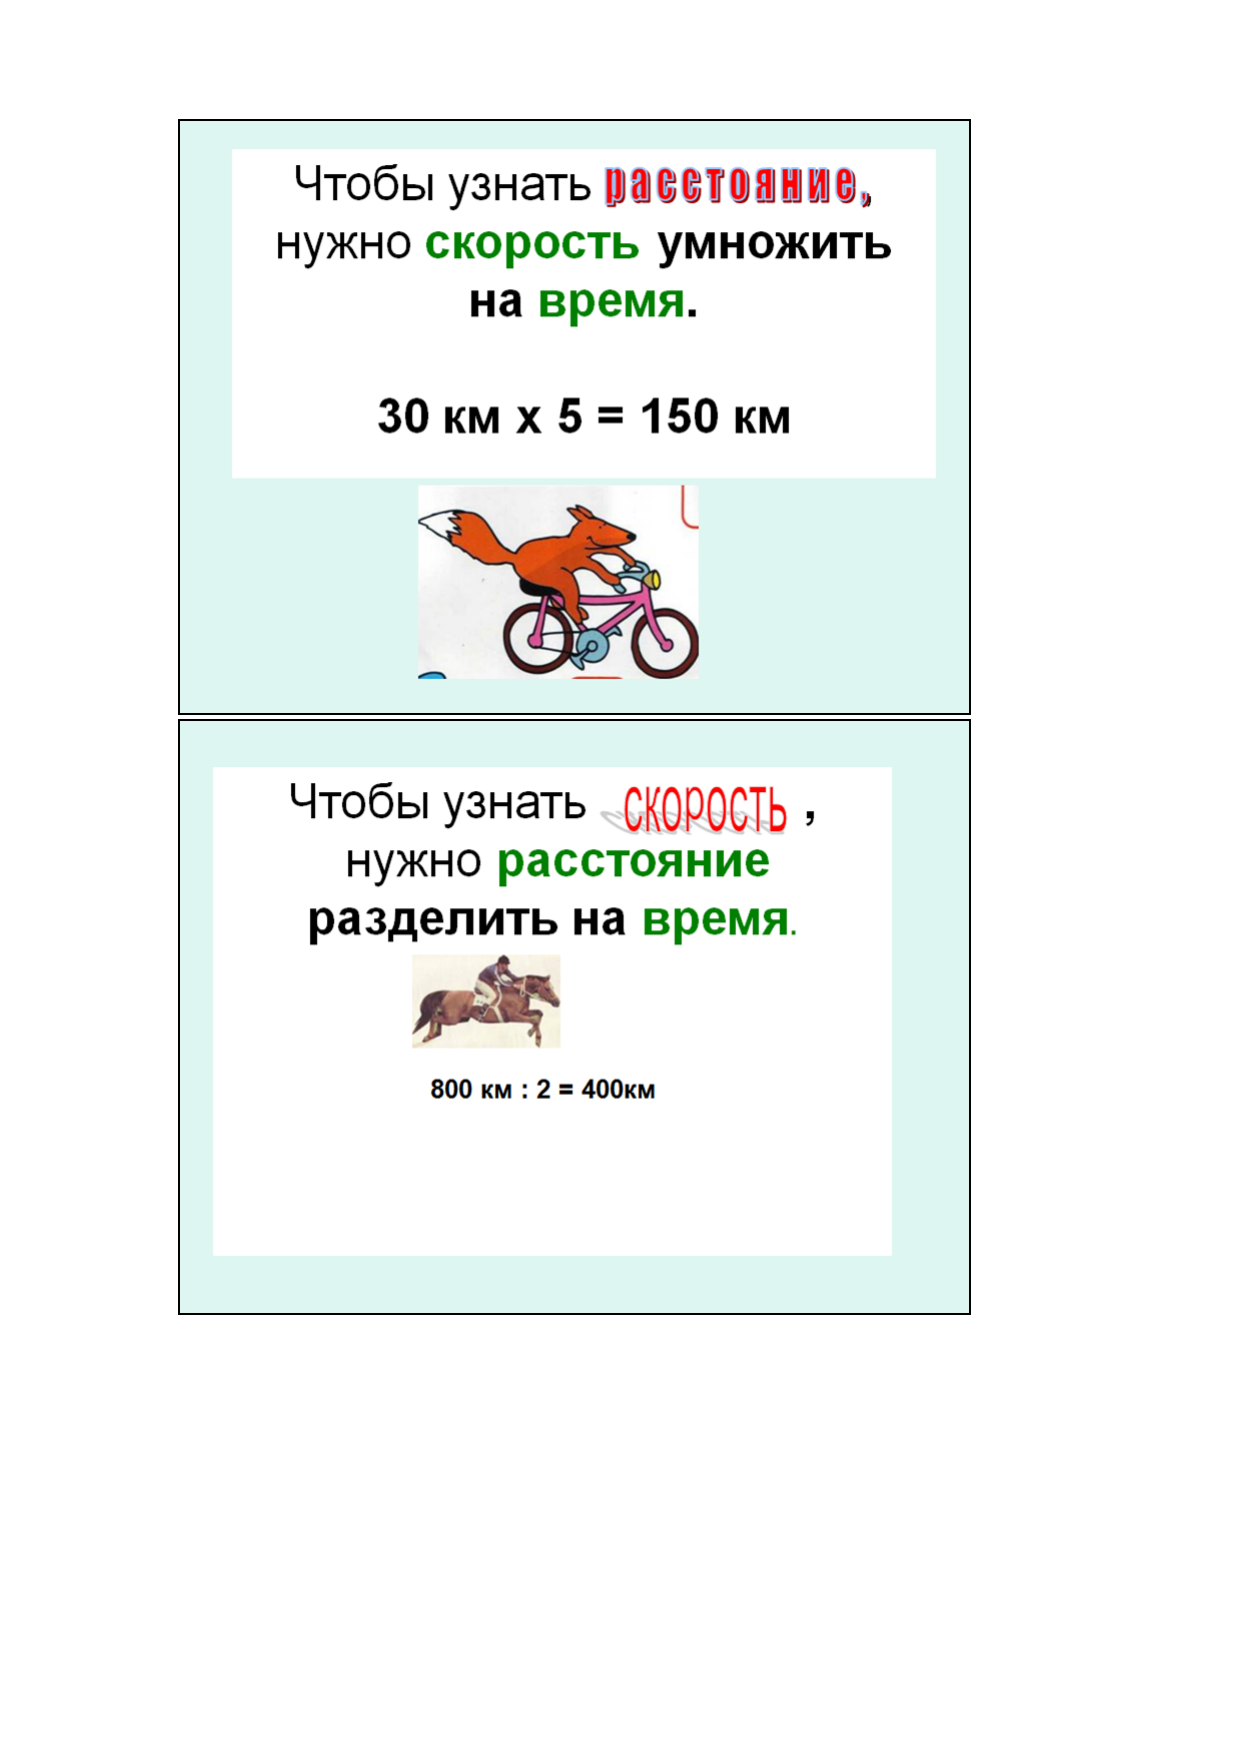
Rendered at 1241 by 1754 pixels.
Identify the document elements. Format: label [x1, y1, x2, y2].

picture [177, 118, 972, 716]
picture [177, 718, 972, 1316]
